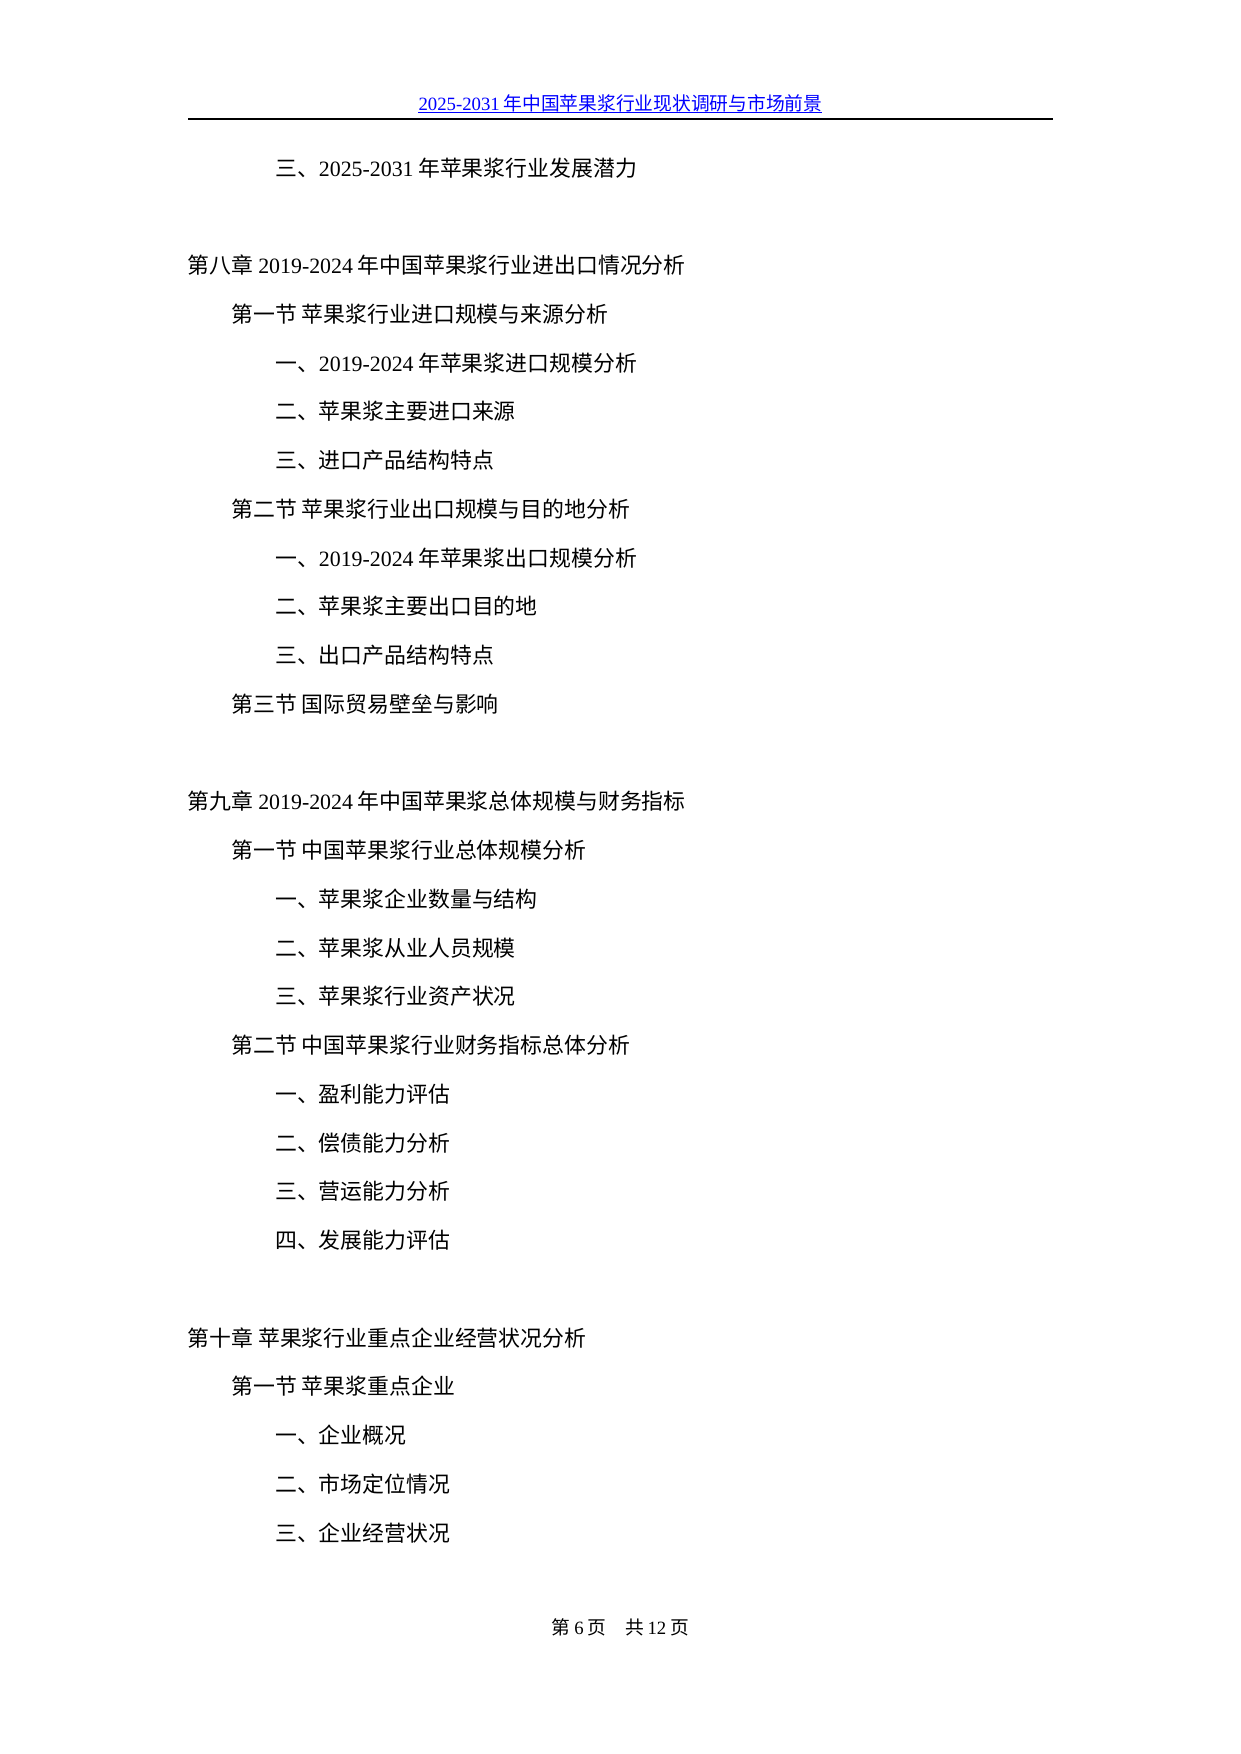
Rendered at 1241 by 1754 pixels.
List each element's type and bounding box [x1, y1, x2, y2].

text [187, 150, 1053, 1548]
